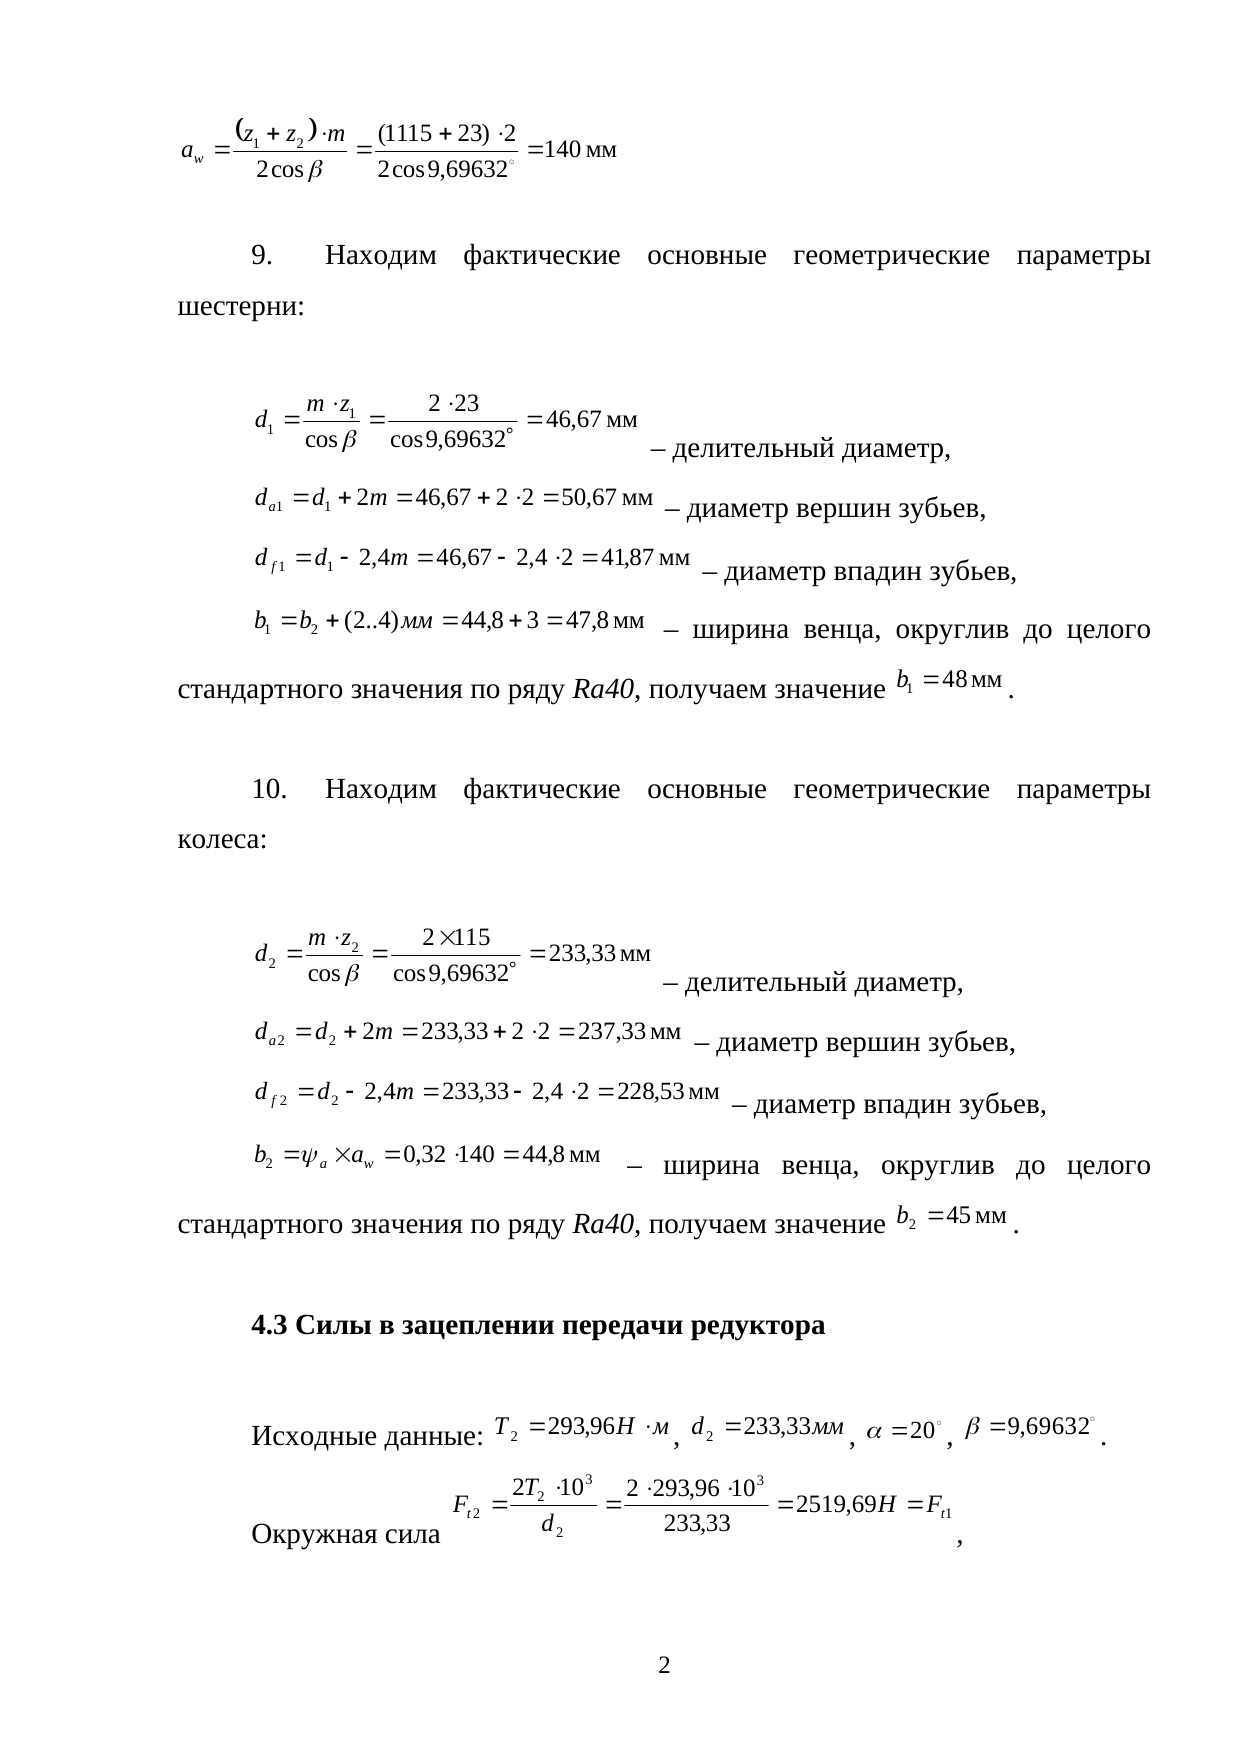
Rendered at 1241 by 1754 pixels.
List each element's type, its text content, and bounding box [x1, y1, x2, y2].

list Находим фактические основные геометрические параметры колеса: [177, 771, 1152, 855]
text – диаметр вершин зубьев, [177, 480, 1152, 524]
list Находим фактические основные геометрические параметры шестерни: [177, 237, 1152, 321]
text 4.3 Силы в зацеплении передачи редуктора [177, 1307, 1152, 1341]
text Исходные данные: , , , . [177, 1408, 1152, 1451]
text – диаметр вершин зубьев, [177, 1014, 1152, 1058]
text – ширина венца, округлив до целого стандартного значения по ряду Ra40, получаем значение . [177, 1137, 1152, 1240]
text – диаметр впадин зубьев, [177, 1075, 1152, 1120]
text – делительный диаметр, [177, 388, 1152, 463]
text – делительный диаметр, [177, 922, 1152, 997]
text – диаметр впадин зубьев, [177, 541, 1152, 586]
text – ширина венца, округлив до целого стандартного значения по ряду Ra40, получаем значение . [177, 603, 1152, 704]
text Окружная сила , [177, 1468, 1152, 1549]
